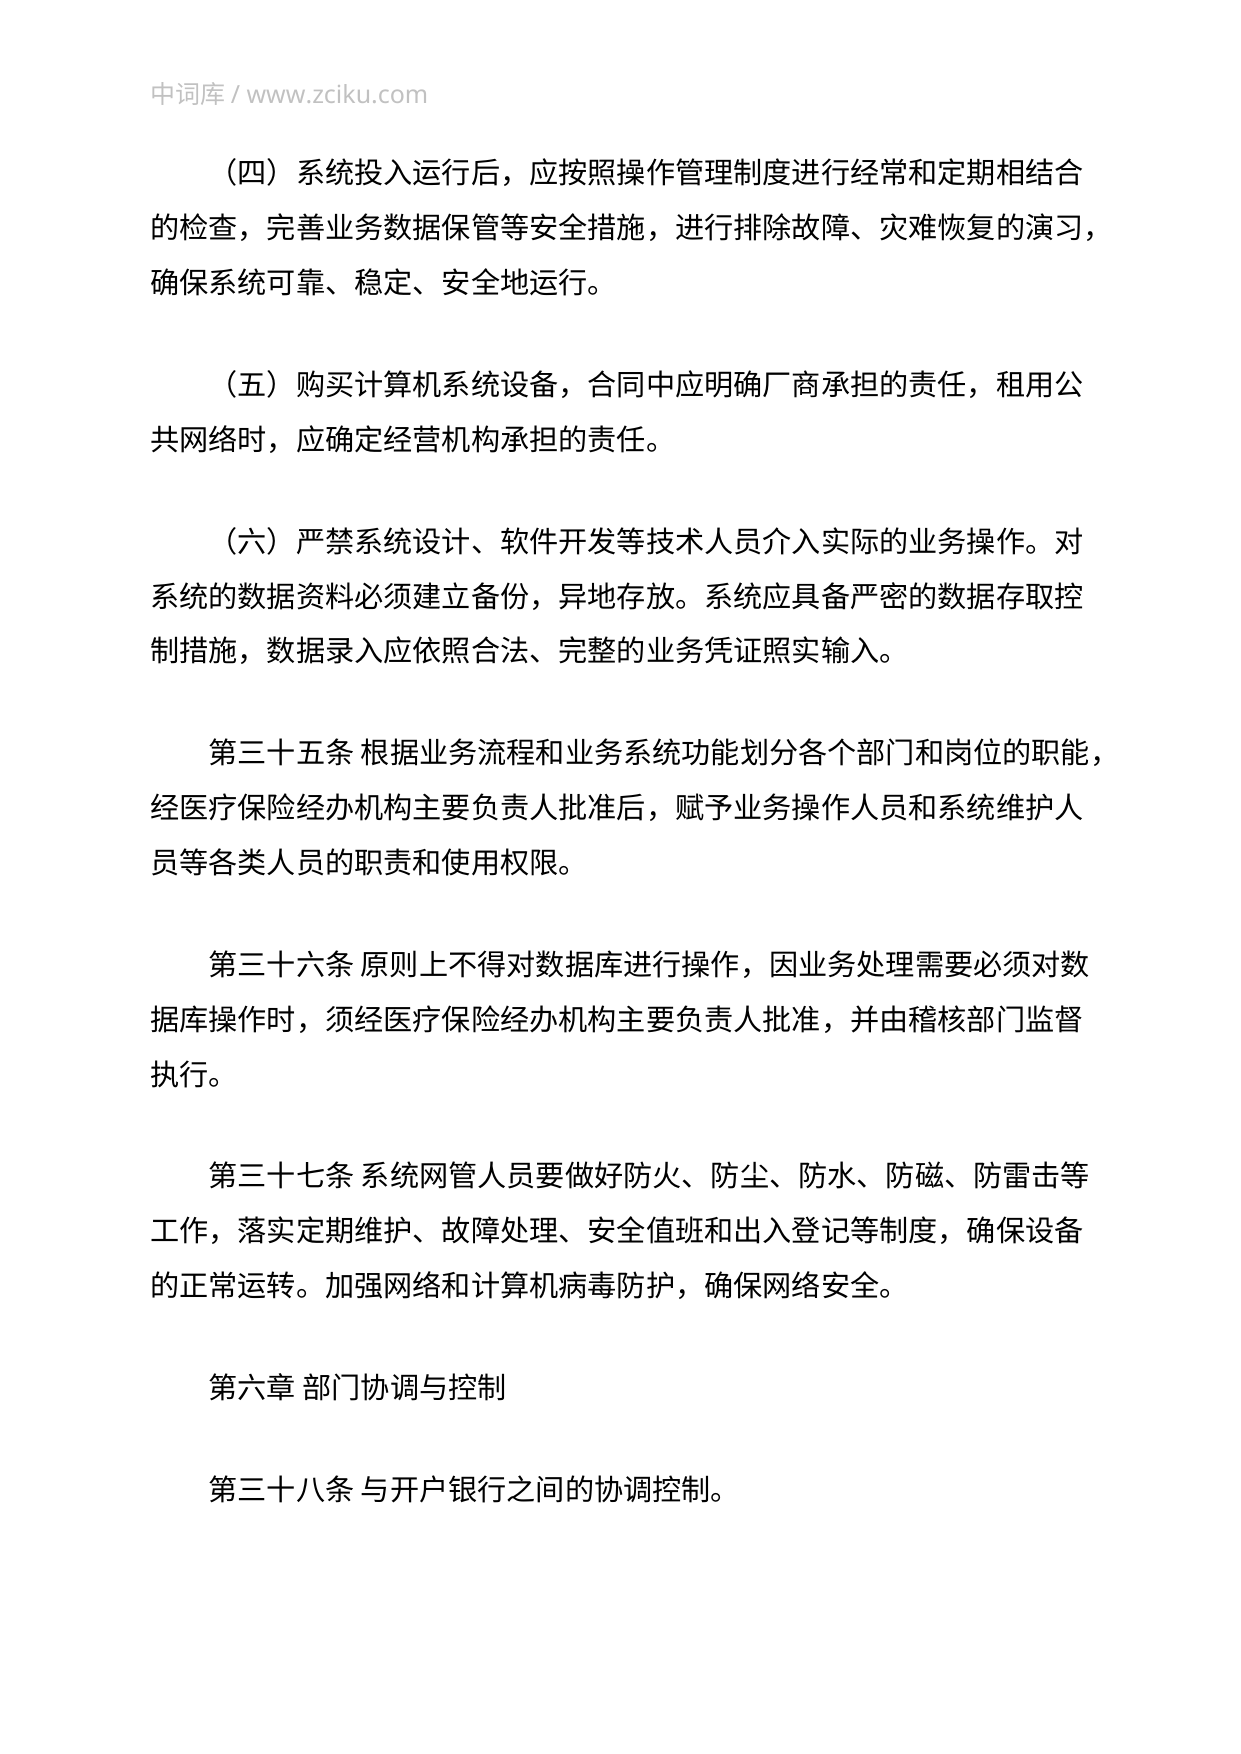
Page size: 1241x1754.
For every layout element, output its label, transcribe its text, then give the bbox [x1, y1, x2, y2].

text 第三十八条 与开户银行之间的协调控制。 [150, 1466, 1090, 1508]
text 第三十六条 原则上不得对数据库进行操作，因业务处理需要必须对数据库操作时，须经医疗保险经办机构主要负责人批准，并由稽核部门监督执行。 [150, 941, 1090, 1093]
text 第三十五条 根据业务流程和业务系统功能划分各个部门和岗位的职能，经医疗保险经办机构主要负责人批准后，赋予业务操作人员和系统维护人员等各类人员的职责和使用权限。 [150, 730, 1090, 882]
text 第三十七条 系统网管人员要做好防火、防尘、防水、防磁、防雷击等工作，落实定期维护、故障处理、安全值班和出入登记等制度，确保设备的正常运转。加强网络和计算机病毒防护，确保网络安全。 [150, 1153, 1090, 1305]
text （五）购买计算机系统设备，合同中应明确厂商承担的责任，租用公共网络时，应确定经营机构承担的责任。 [150, 362, 1090, 459]
text （六）严禁系统设计、软件开发等技术人员介入实际的业务操作。对系统的数据资料必须建立备份，异地存放。系统应具备严密的数据存取控制措施，数据录入应依照合法、完整的业务凭证照实输入。 [150, 518, 1090, 670]
text 第六章 部门协调与控制 [150, 1364, 1090, 1407]
text （四）系统投入运行后，应按照操作管理制度进行经常和定期相结合的检查，完善业务数据保管等安全措施，进行排除故障、灾难恢复的演习，确保系统可靠、稳定、安全地运行。 [150, 150, 1090, 302]
